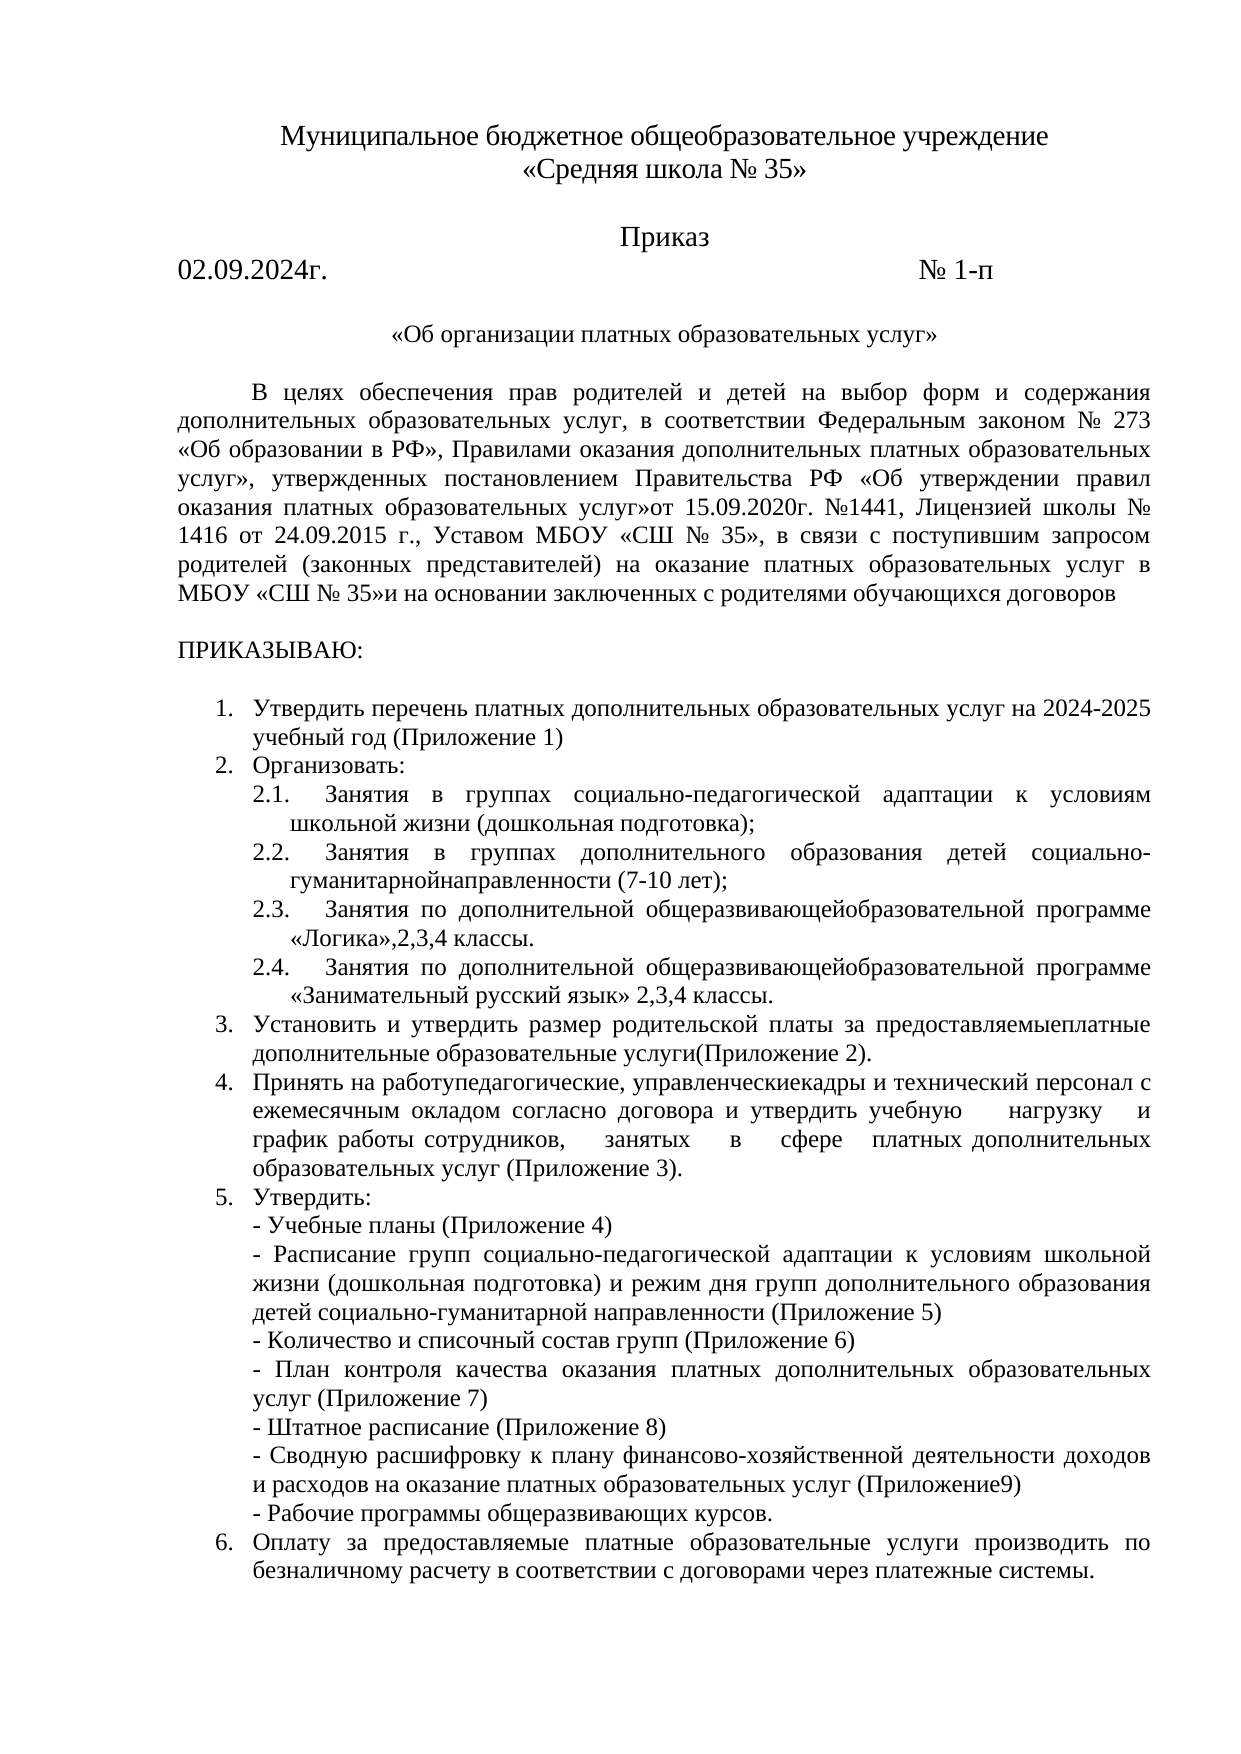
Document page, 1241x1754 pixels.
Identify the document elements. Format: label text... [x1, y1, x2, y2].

list Организовать: [215, 751, 1152, 779]
text 02.09.2024г. № 1-п [177, 252, 1152, 286]
text Приказ [177, 219, 1152, 252]
text В целях обеспечения прав родителей и детей на выбор форм и содержания дополнительных образовательных услуг, в соответствии Федеральным законом № 273 «Об образовании в РФ», Правилами оказания дополнительных платных образовательных услуг», утвержденных постановлением Правительства РФ «Об утверждении правил оказания платных образовательных услуг»от 15.09.2020г. №1441, Лицензией школы № 1416 от 24.09.2015 г., Уставом МБОУ «СШ № 35», в связи с поступившим запросом родителей (законных представителей) на оказание платных образовательных услуг в МБОУ «СШ № 35»и на основании заключенных с родителями обучающихся договоров [177, 377, 1152, 607]
list Занятия по дополнительной общеразвивающейобразовательной программе «Логика»,2,3,4 классы. [252, 894, 1152, 952]
list Занятия в группах социально-педагогической адаптации к условиям школьной жизни (дошкольная подготовка); [252, 779, 1152, 837]
list - Учебные планы (Приложение 4) [252, 1211, 1152, 1239]
list - Сводную расшифровку к плану финансово-хозяйственной деятельности доходов и расходов на оказание платных образовательных услуг (Приложение9) [252, 1441, 1152, 1498]
list - Рабочие программы общеразвивающих курсов. [252, 1498, 1152, 1527]
list - План контроля качества оказания платных дополнительных образовательных услуг (Приложение 7) [252, 1354, 1152, 1412]
list Установить и утвердить размер родительской платы за предоставляемыеплатные дополнительные образовательные услуги(Приложение 2). [215, 1009, 1152, 1067]
text ПРИКАЗЫВАЮ: [177, 636, 1152, 664]
list - Количество и списочный состав групп (Приложение 6) [252, 1326, 1152, 1354]
list Утвердить: [215, 1182, 1152, 1211]
text «Средняя школа № 35» [177, 152, 1152, 185]
list - Штатное расписание (Приложение 8) [252, 1412, 1152, 1441]
text Муниципальное бюджетное общеобразовательное учреждение [177, 118, 1152, 152]
list Утвердить перечень платных дополнительных образовательных услуг на 2024-2025 учебный год (Приложение 1) [215, 693, 1152, 751]
list Принять на работупедагогические, управленческиекадры и технический персонал с ежемесячным окладом согласно договора и утвердить учебную нагрузку и график работы сотрудников, занятых в сфере платных дополнительных образовательных услуг (Приложение 3). [215, 1067, 1152, 1182]
list Занятия в группах дополнительного образования детей социально-гуманитарнойнаправленности (7-10 лет); [252, 837, 1152, 894]
list Оплату за предоставляемые платные образовательные услуги производить по безналичному расчету в соответствии с договорами через платежные системы. [215, 1527, 1152, 1584]
list - Расписание групп социально-педагогической адаптации к условиям школьной жизни (дошкольная подготовка) и режим дня групп дополнительного образования детей социально-гуманитарной направленности (Приложение 5) [252, 1239, 1152, 1326]
list Занятия по дополнительной общеразвивающейобразовательной программе «Занимательный русский язык» 2,3,4 классы. [252, 952, 1152, 1009]
text «Об организации платных образовательных услуг» [177, 319, 1152, 348]
